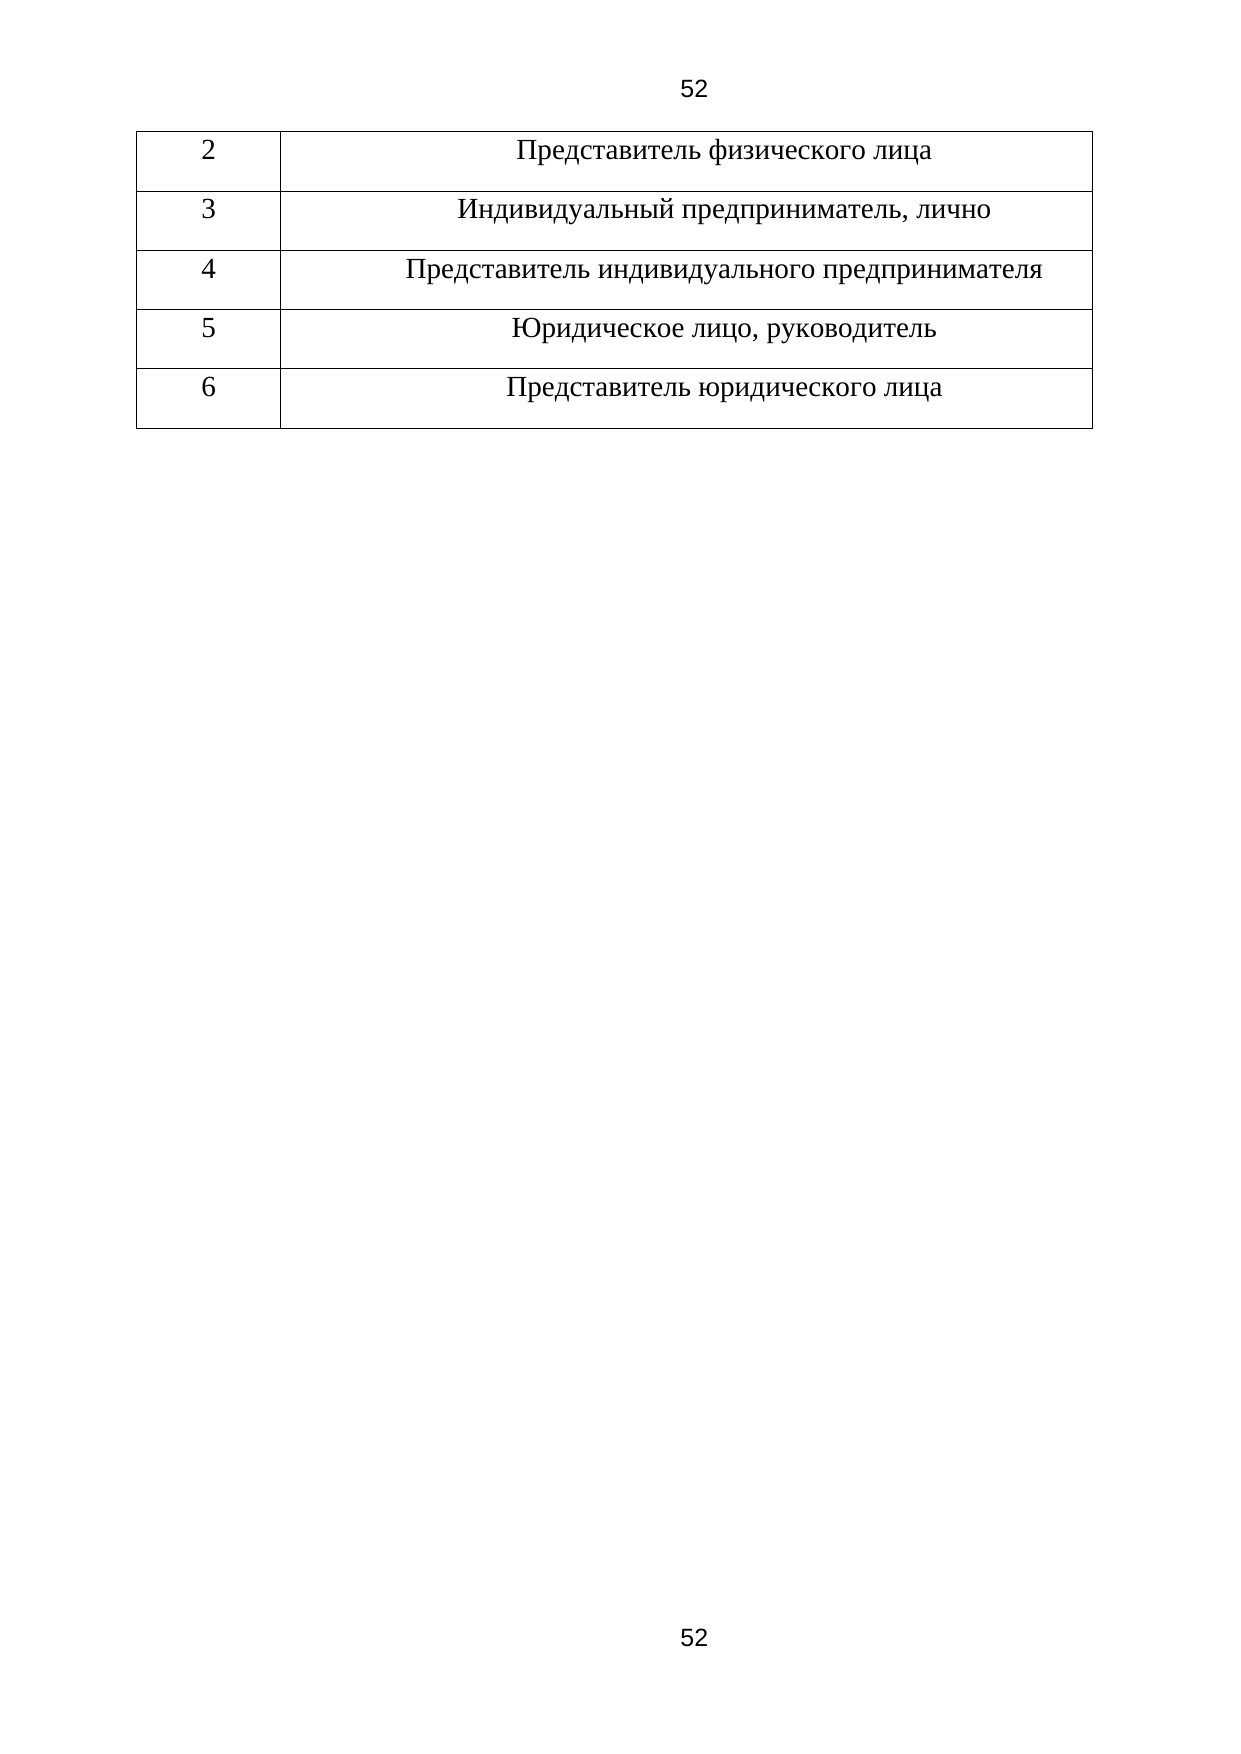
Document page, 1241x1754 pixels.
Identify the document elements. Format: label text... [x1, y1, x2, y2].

table_cell 6 [137, 369, 280, 428]
table_cell 3 [137, 192, 280, 250]
table_cell 5 [137, 310, 280, 368]
table_cell Представитель физического лица [281, 132, 1092, 191]
table_cell Представитель юридического лица [281, 369, 1092, 428]
table_cell 2 [137, 132, 280, 191]
table_cell Индивидуальный предприниматель, лично [281, 192, 1092, 250]
table_cell Представитель индивидуального предпринимателя [281, 251, 1092, 309]
table_cell 4 [137, 251, 280, 309]
table_cell Юридическое лицо, руководитель [281, 310, 1092, 368]
